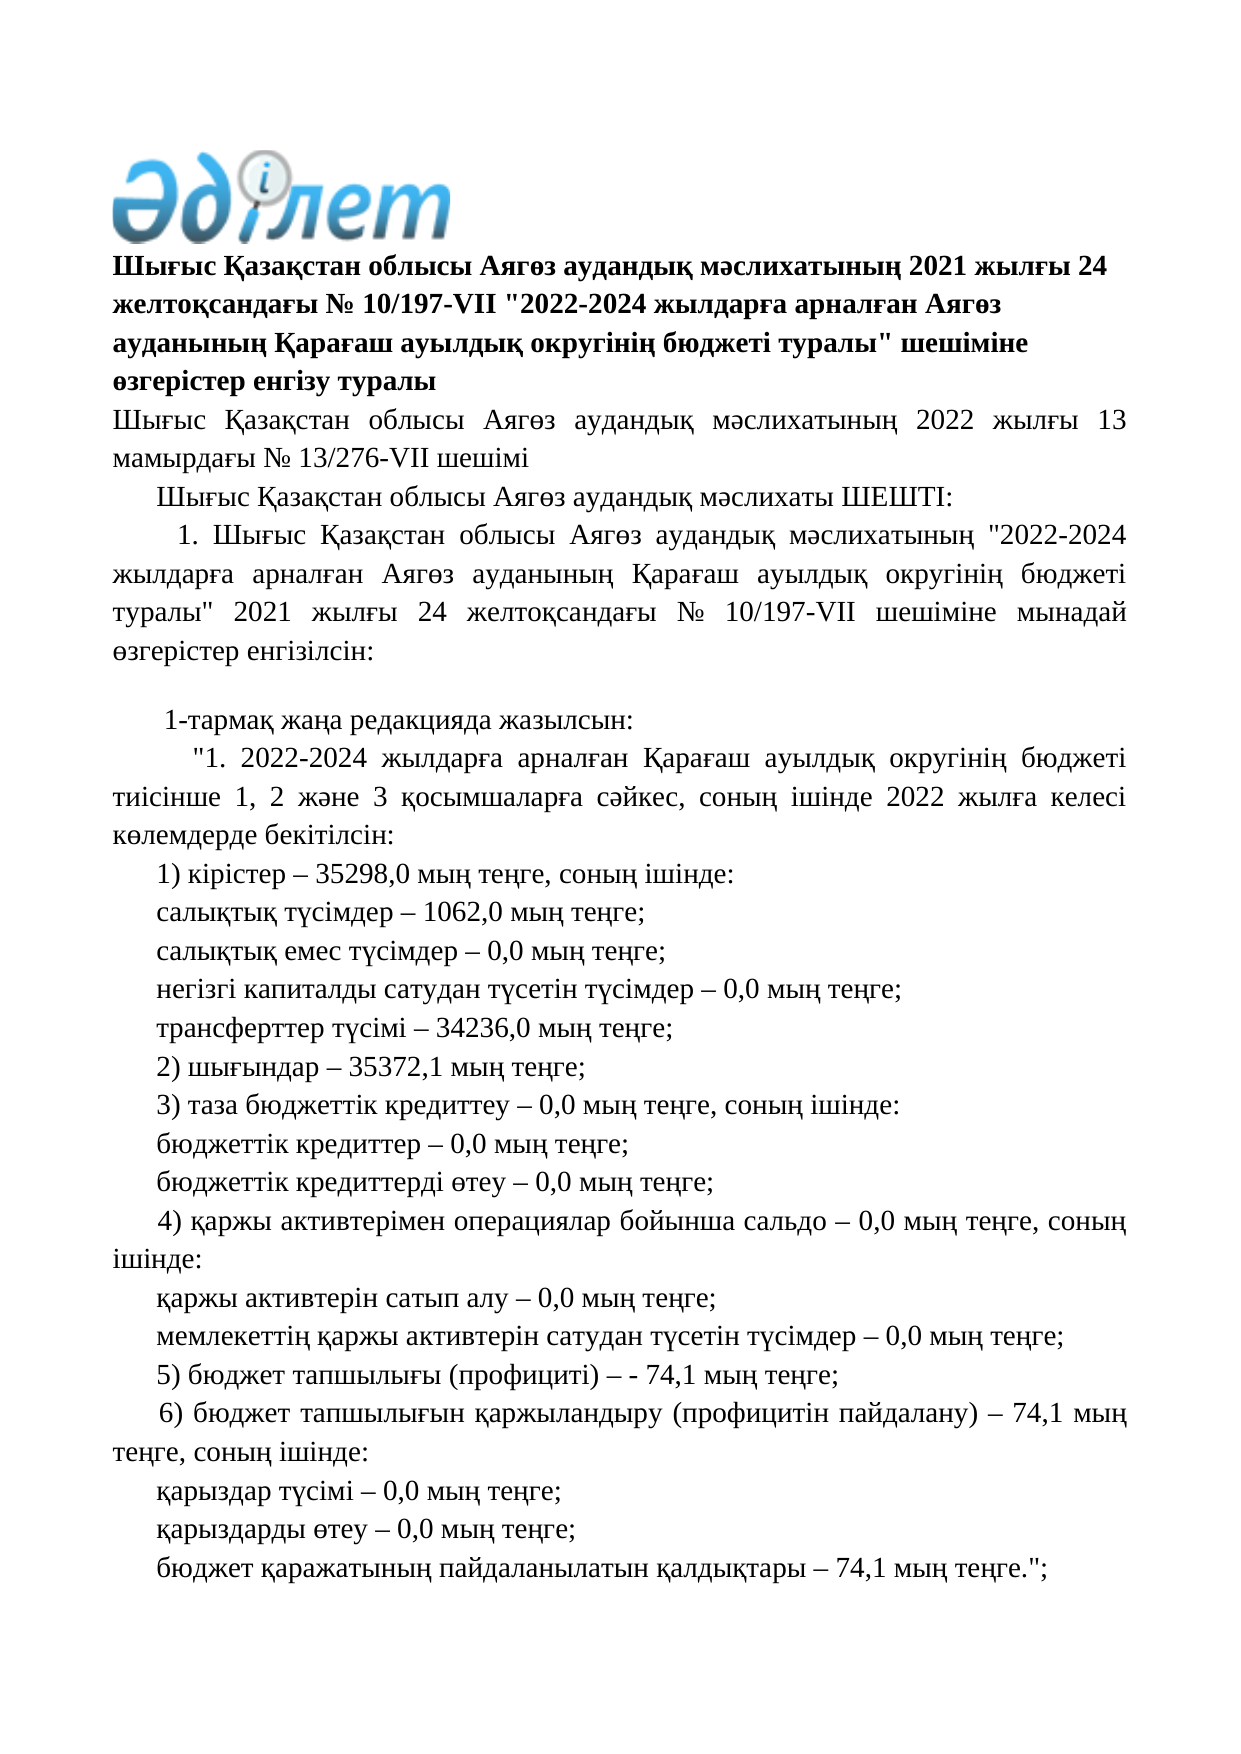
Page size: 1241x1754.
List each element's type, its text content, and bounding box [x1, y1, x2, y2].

text трансферттер түсімі – 34236,0 мың теңге; [112, 1010, 1128, 1044]
text қарыздарды өтеу – 0,0 мың теңге; [112, 1511, 1128, 1545]
text бюджеттік кредиттер – 0,0 мың теңге; [112, 1126, 1128, 1159]
text 2) шығындар – 35372,1 мың теңге; [112, 1049, 1128, 1082]
text 6) бюджет тапшылығын қаржыландыру (профицитін пайдалану) – 74,1 мың теңге, соның ішінде: [112, 1396, 1128, 1468]
text салықтық түсімдер – 1062,0 мың теңге; [112, 894, 1128, 928]
text салықтық емес түсімдер – 0,0 мың теңге; [112, 933, 1128, 967]
text "1. 2022-2024 жылдарға арналған Қарағаш ауылдық округінің бюджеті тиісінше 1, 2 және 3 қосымшаларға сәйкес, соның ішінде 2022 жылға келесі көлемдерде бекітілсін: [112, 740, 1128, 851]
text қаржы активтерін сатып алу – 0,0 мың теңге; [112, 1280, 1128, 1313]
text Шығыс Қазақстан облысы Аягөз аудандық мәслихаты ШЕШТІ: [112, 479, 1128, 512]
text 1. Шығыс Қазақстан облысы Аягөз аудандық мәслихатының "2022-2024 жылдарға арналған Аягөз ауданының Қарағаш ауылдық округінің бюджеті туралы" 2021 жылғы 24 желтоқсандағы № 10/197-VІІ шешіміне мынадай өзгерістер енгізілсін: [112, 517, 1128, 667]
text 4) қаржы активтерімен операциялар бойынша сальдо – 0,0 мың теңге, соның ішінде: [112, 1203, 1128, 1275]
text 1-тармақ жаңа редакцияда жазылсын: [112, 702, 1128, 735]
text 3) таза бюджеттік кредиттеу – 0,0 мың теңге, соның ішінде: [112, 1087, 1128, 1121]
text бюджет қаражатының пайдаланылатын қалдықтары – 74,1 мың теңге."; [112, 1550, 1128, 1583]
text Шығыс Қазақстан облысы Аягөз аудандық мәслихатының 2022 жылғы 13 мамырдағы № 13/276-VIІ шешімі [112, 402, 1128, 474]
text қарыздар түсімі – 0,0 мың теңге; [112, 1473, 1128, 1506]
text негізгі капиталды сатудан түсетін түсімдер – 0,0 мың теңге; [112, 972, 1128, 1005]
text бюджеттік кредиттерді өтеу – 0,0 мың теңге; [112, 1164, 1128, 1198]
text 1) кірістер – 35298,0 мың теңге, соның ішінде: [112, 856, 1128, 889]
picture [112, 150, 451, 244]
text 5) бюджет тапшылығы (профициті) – - 74,1 мың теңге; [112, 1357, 1128, 1391]
text Шығыс Қазақстан облысы Аягөз аудандық мәслихатының 2021 жылғы 24 желтоқсандағы № 10/197-VІІ "2022-2024 жылдарға арналған Аягөз ауданының Қарағаш ауылдық округінің бюджеті туралы" шешіміне өзгерістер енгізу туралы [112, 248, 1128, 397]
text мемлекеттің қаржы активтерін сатудан түсетін түсімдер – 0,0 мың теңге; [112, 1318, 1128, 1352]
